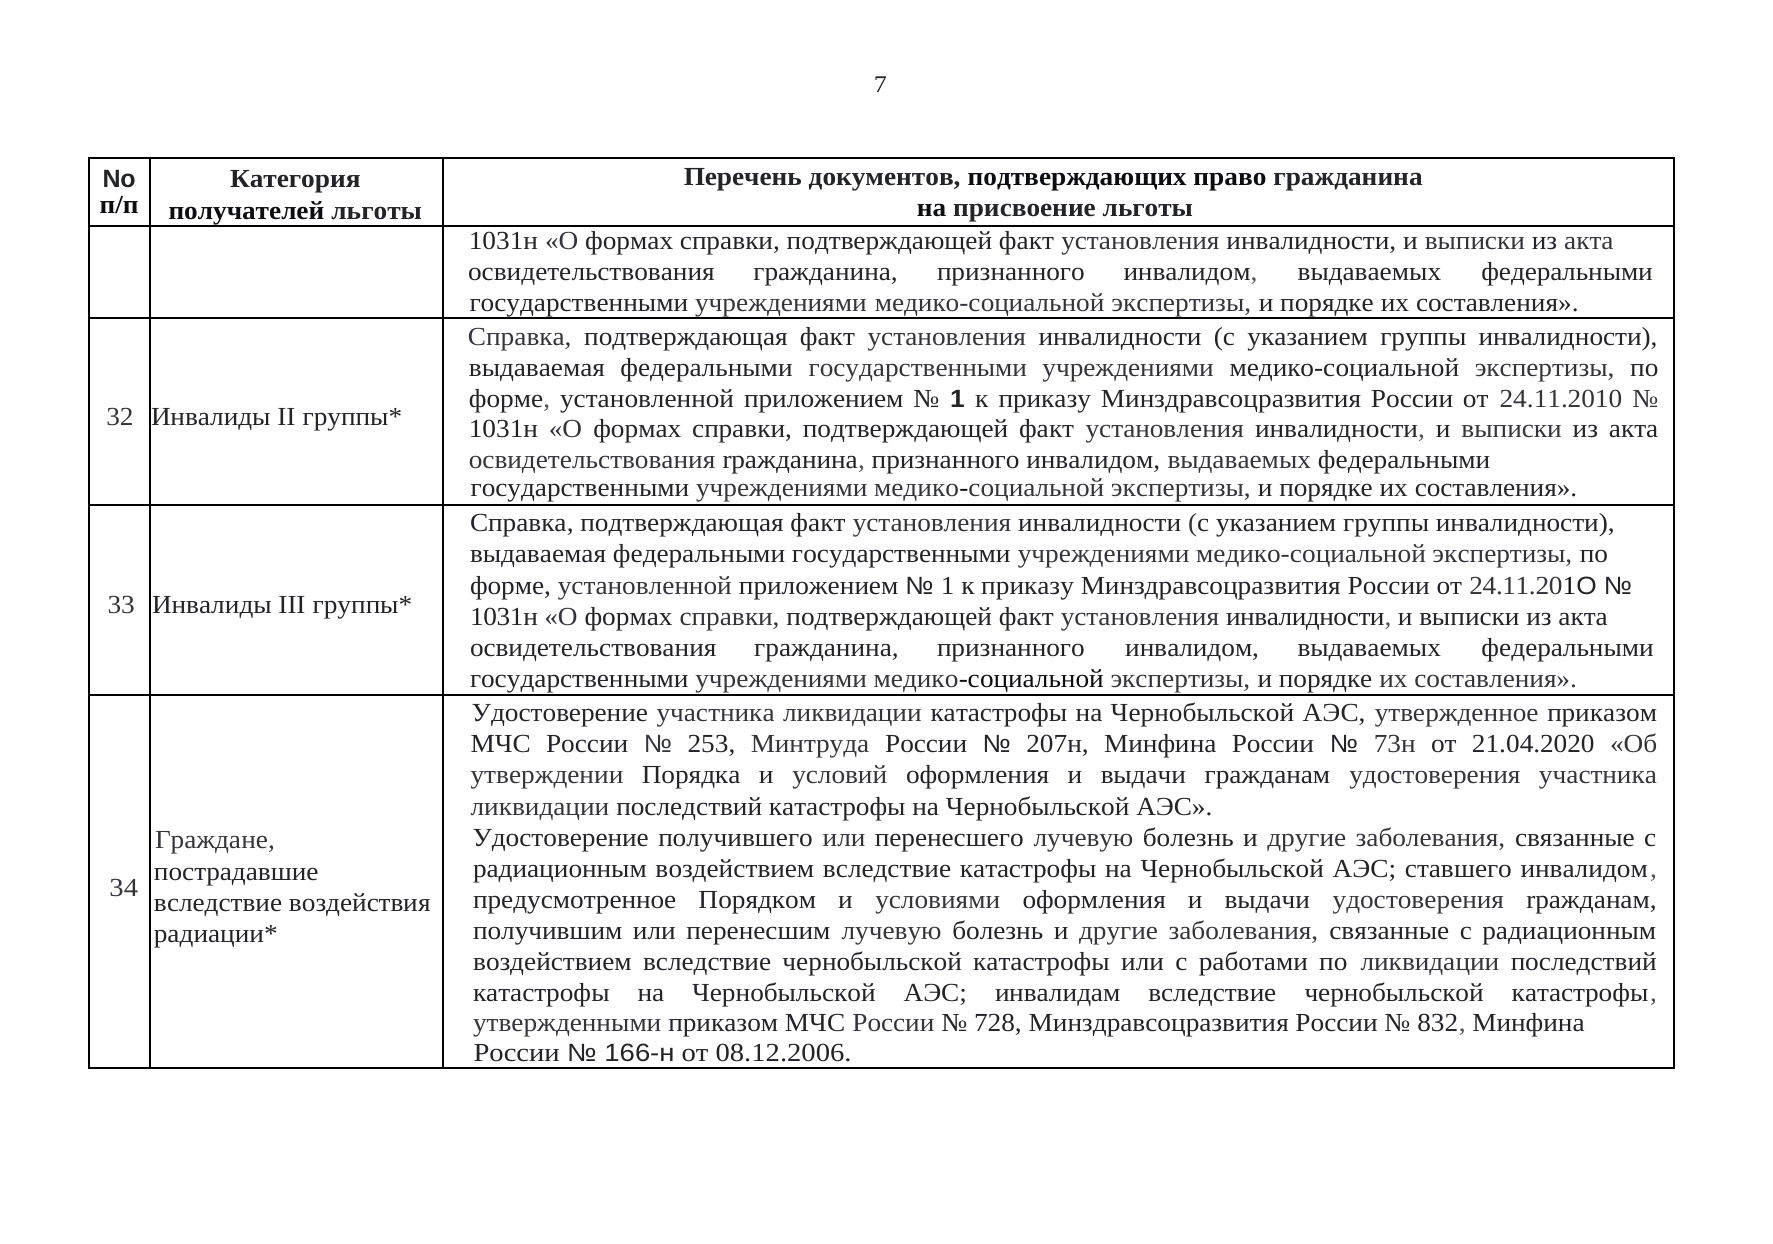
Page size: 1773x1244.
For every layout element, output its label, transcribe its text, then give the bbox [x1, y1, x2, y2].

table_cell 33 [90, 506, 149, 693]
table_cell 32 [90, 319, 149, 503]
table_header No п/п [90, 159, 149, 225]
table_cell Инвалиды III группы* [151, 506, 442, 693]
table_cell Удостоверение участника ликвидации катастрофы на Чернобыльской АЭС, утвержденное приказом МЧС России № 253, Минтруда России № 207н, Минфина России № 73н от 21.04.2020 «Об утверждении Порядка и условий оформления и выдачи гражданам удостоверения участника ликвидации последствий катастрофы на Чернобыльской АЭС». Удостоверение получившего или перенесшего лучевую болезнь и другие заболевания, связанные с радиационным воздействием вследствие катастрофы на Чернобыльской АЭС; ставшего инвалидом, предусмотренное Порядком и условиями оформления и выдачи удостоверения rражданам, получившим или перенесшим лучевую болезнь и другие заболевания, связанные с радиационным воздействием вследствие чернобыльской катастрофы или с работами по ликвидации последствий катастрофы на Чернобыльской АЭС; инвалидам вследствие чернобыльской катастрофы, утвержденными приказом МЧС России № 728, Минздравсоцразвития России № 832, Минфина России № 166-н от 08.12.2006. [444, 696, 1673, 1067]
table_cell Инвалиды II группы* [151, 319, 442, 503]
table_header Категория получателей льготы [151, 159, 442, 225]
table_cell [90, 227, 149, 317]
table_cell 1031н «О формах справки, подтверждающей факт установления инвалидности, и выписки из акта освидетельствования гражданина, признанного инвалидом, выдаваемых федеральными государственными учреждениями медико-социальной экспертизы, и порядке их составления». [444, 227, 1673, 317]
table_cell Справка, подтверждающая факт установления инвалидности (с указанием группы инвалидности), выдаваемая федеральными государственными учреждениями медико-социальной экспертизы, по форме, установленной приложением № 1 к приказу Минздравсоцразвития России от 24.11.201О № 1031н «О формах справки, подтверждающей факт установления инвалидности, и выписки из акта освидетельствования гражданина, признанного инвалидом, выдаваемых федеральными государственными учреждениями медико-социальной экспертизы, и порядке их составления». [444, 506, 1673, 693]
table_cell Справка, подтверждающая факт установления инвалидности (с указанием группы инвалидности), выдаваемая федеральными государственными учреждениями медико-социальной экспертизы, по форме, установленной приложением № 1 к приказу Минздравсоцразвития России от 24.11.2010 № 1031н «О формах справки, подтверждающей факт установления инвалидности, и выписки из акта освидетельствования rражданина, признанного инвалидом, выдаваемых федеральными государственными учреждениями медико-социальной экспертизы, и порядке их составления». [444, 319, 1673, 503]
table_cell 34 [90, 696, 149, 1067]
table_header Перечень документов, подтверждающих право гражданина на присвоение льготы [444, 159, 1673, 225]
table_cell [151, 227, 442, 317]
table_cell Граждане, пострадавшие вследствие воздействия радиации* [151, 696, 442, 1067]
